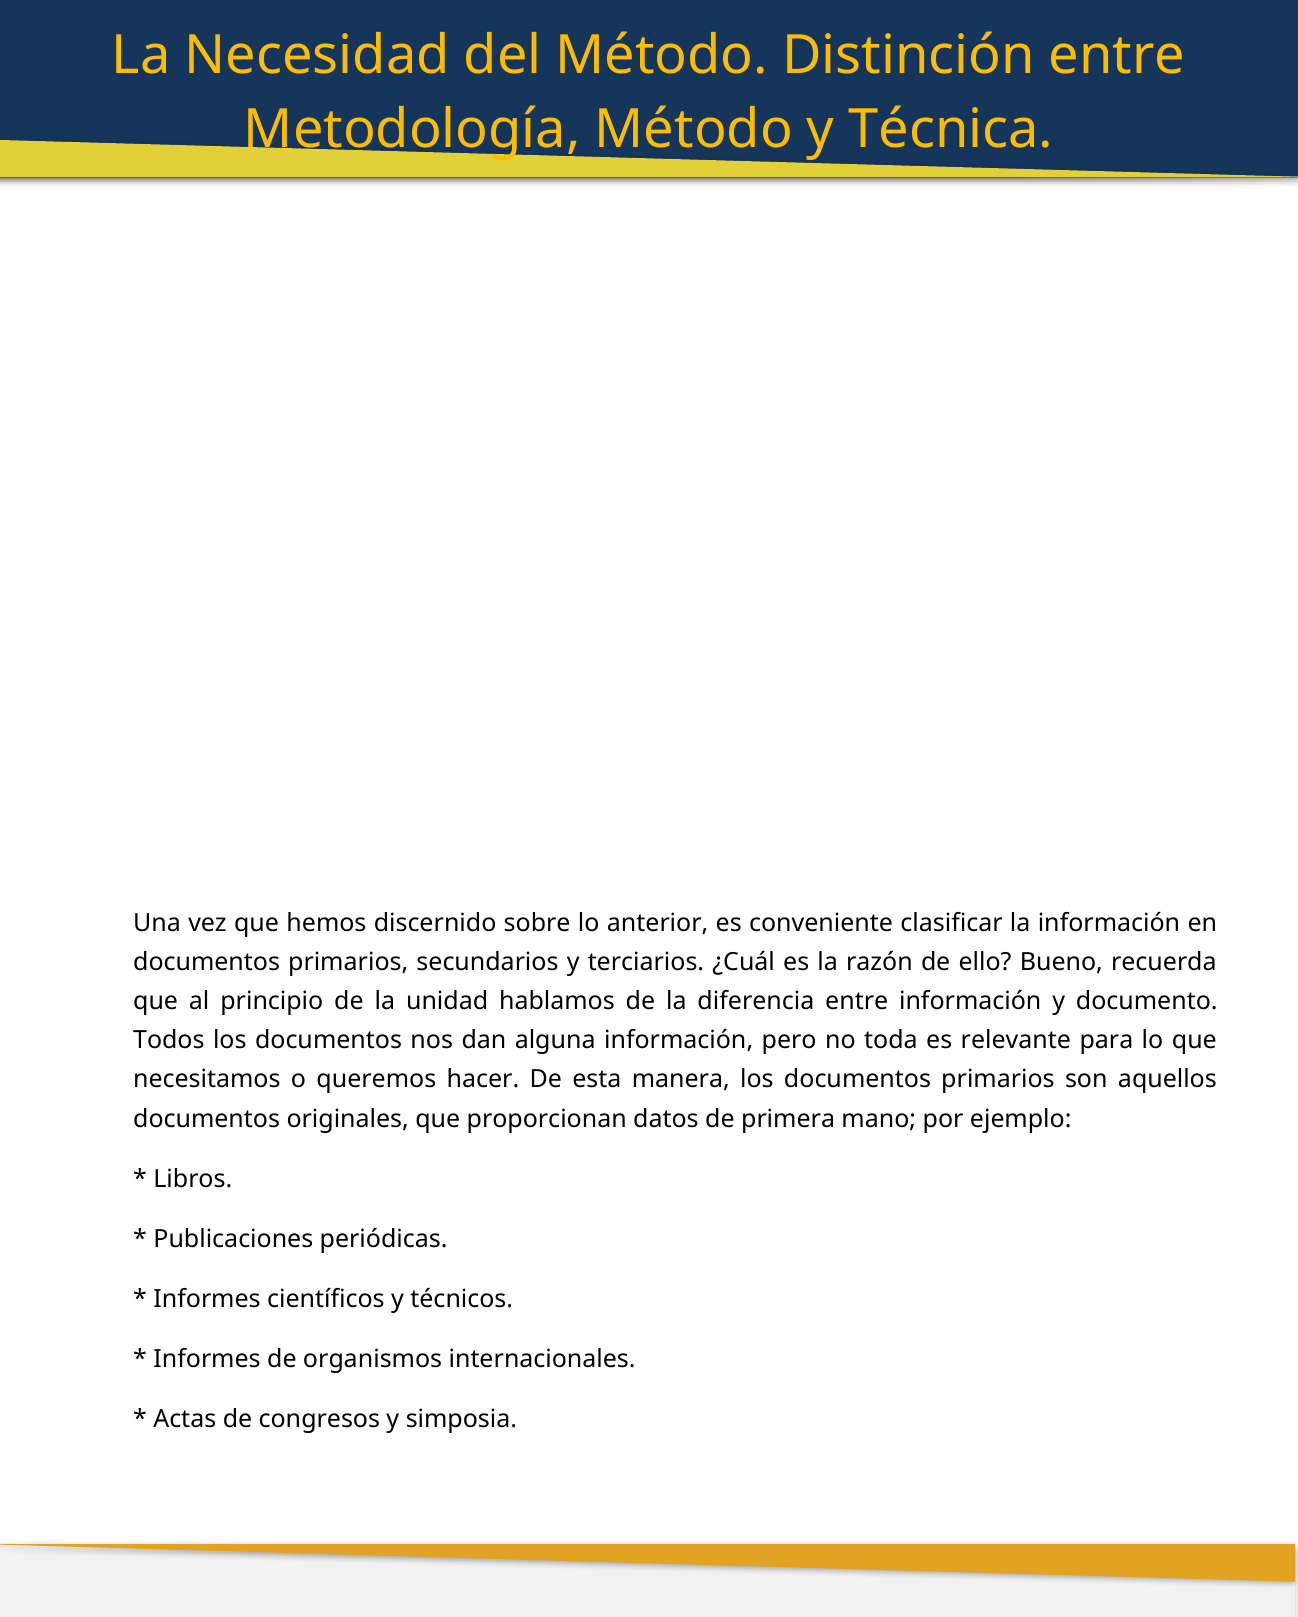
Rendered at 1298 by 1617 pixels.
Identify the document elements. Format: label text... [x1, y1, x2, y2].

text * Publicaciones periódicas. [133, 1220, 1219, 1254]
text * Informes científicos y técnicos. [133, 1280, 1219, 1314]
text * Actas de congresos y simposia. [133, 1400, 1219, 1434]
text * Informes de organismos internacionales. [133, 1340, 1219, 1374]
text * Libros. [133, 1160, 1219, 1194]
text Una vez que hemos discernido sobre lo anterior, es conveniente clasificar la información en documentos primarios, secundarios y terciarios. ¿Cuál es la razón de ello? Bueno, recuerda que al principio de la unidad hablamos de la diferencia entre información y documento. Todos los documentos nos dan alguna información, pero no toda es relevante para lo que necesitamos o queremos hacer. De esta manera, los documentos primarios son aquellos documentos originales, que proporcionan datos de primera mano; por ejemplo: [133, 904, 1219, 1134]
